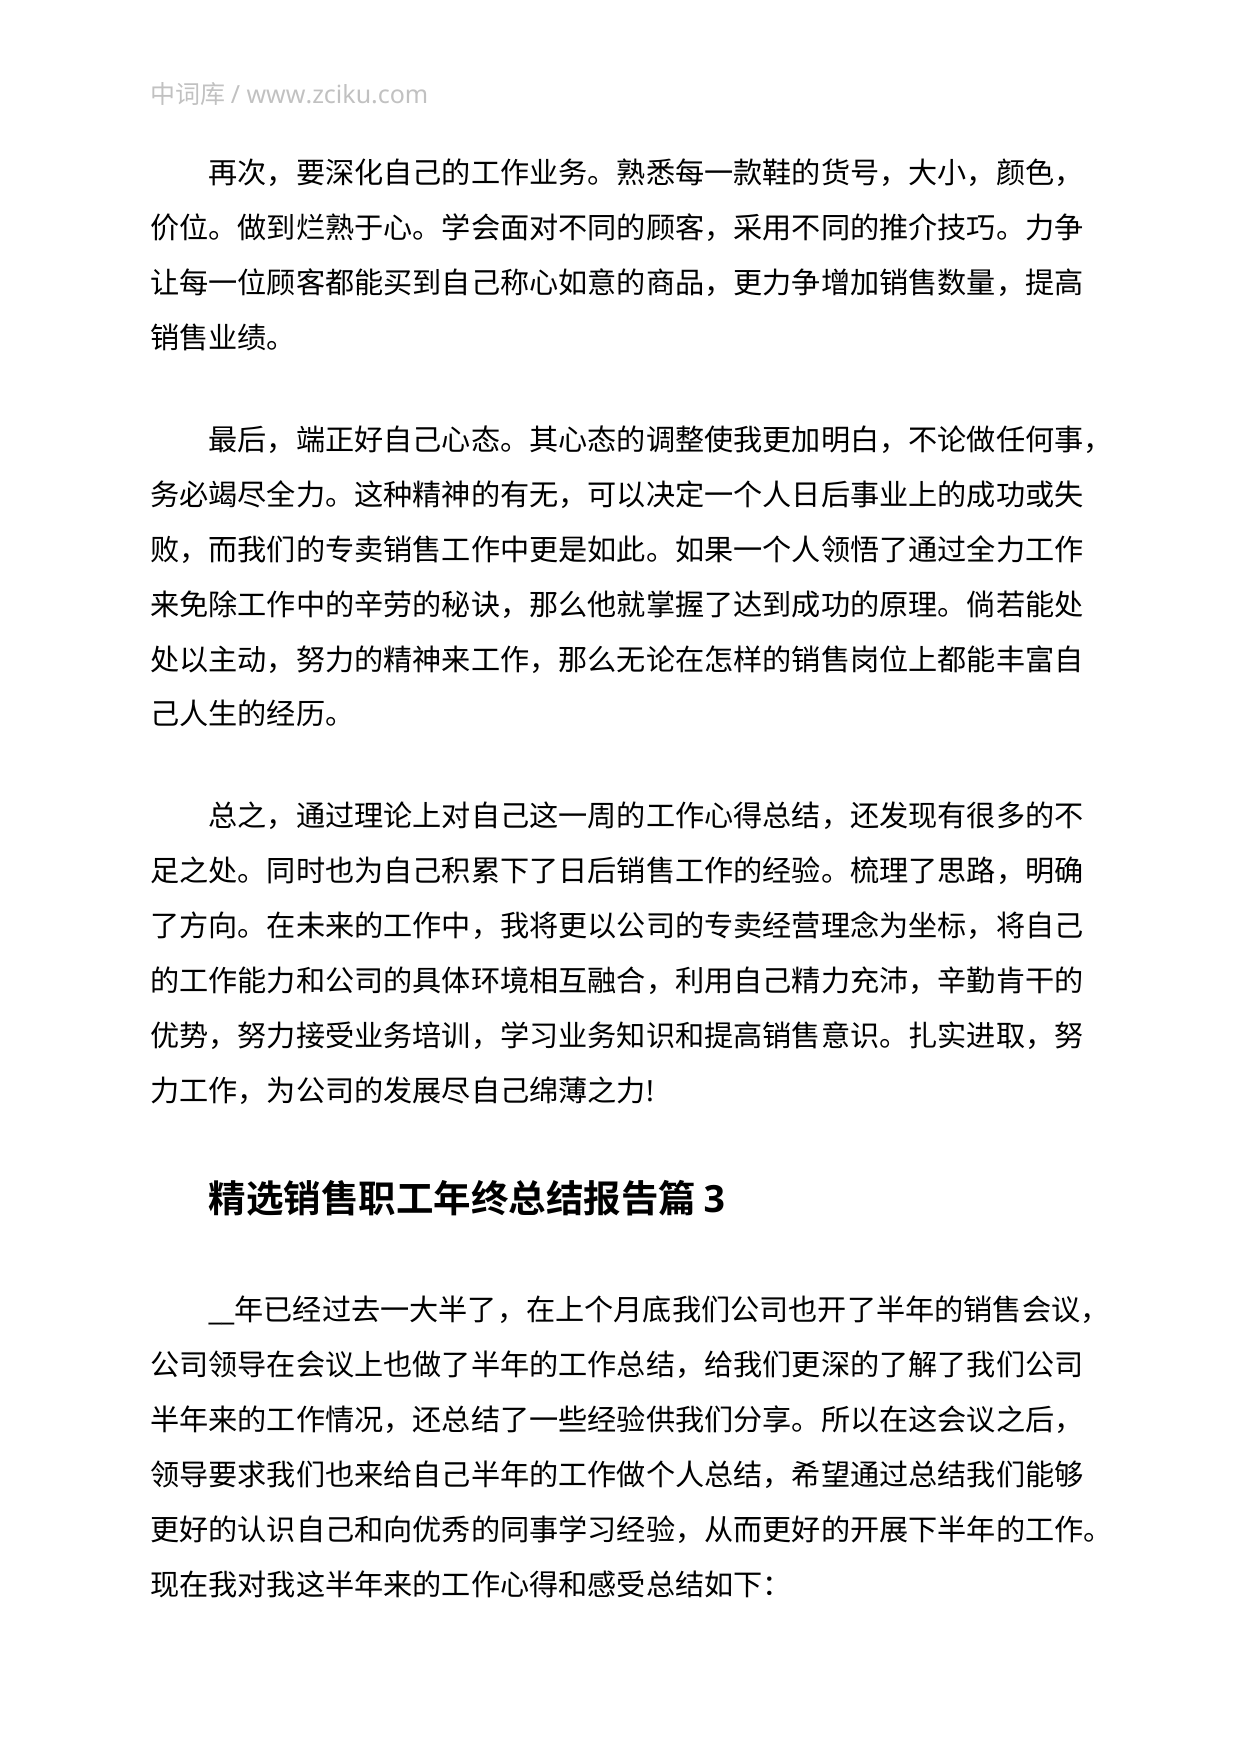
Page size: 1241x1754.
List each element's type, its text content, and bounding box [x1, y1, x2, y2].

text __年已经过去一大半了，在上个月底我们公司也开了半年的销售会议，公司领导在会议上也做了半年的工作总结，给我们更深的了解了我们公司半年来的工作情况，还总结了一些经验供我们分享。所以在这会议之后，领导要求我们也来给自己半年的工作做个人总结，希望通过总结我们能够更好的认识自己和向优秀的同事学习经验，从而更好的开展下半年的工作。现在我对我这半年来的工作心得和感受总结如下： [150, 1287, 1090, 1604]
text 最后，端正好自己心态。其心态的调整使我更加明白，不论做任何事，务必竭尽全力。这种精神的有无，可以决定一个人日后事业上的成功或失败，而我们的专卖销售工作中更是如此。如果一个人领悟了通过全力工作来免除工作中的辛劳的秘诀，那么他就掌握了达到成功的原理。倘若能处处以主动，努力的精神来工作，那么无论在怎样的销售岗位上都能丰富自己人生的经历。 [150, 416, 1090, 733]
text 再次，要深化自己的工作业务。熟悉每一款鞋的货号，大小，颜色，价位。做到烂熟于心。学会面对不同的顾客，采用不同的推介技巧。力争让每一位顾客都能买到自己称心如意的商品，更力争增加销售数量，提高销售业绩。 [150, 150, 1090, 357]
text 总之，通过理论上对自己这一周的工作心得总结，还发现有很多的不足之处。同时也为自己积累下了日后销售工作的经验。梳理了思路，明确了方向。在未来的工作中，我将更以公司的专卖经营理念为坐标，将自己的工作能力和公司的具体环境相互融合，利用自己精力充沛，辛勤肯干的优势，努力接受业务培训，学习业务知识和提高销售意识。扎实进取，努力工作，为公司的发展尽自己绵薄之力! [150, 793, 1090, 1109]
text 精选销售职工年终总结报告篇3 [150, 1169, 1090, 1224]
